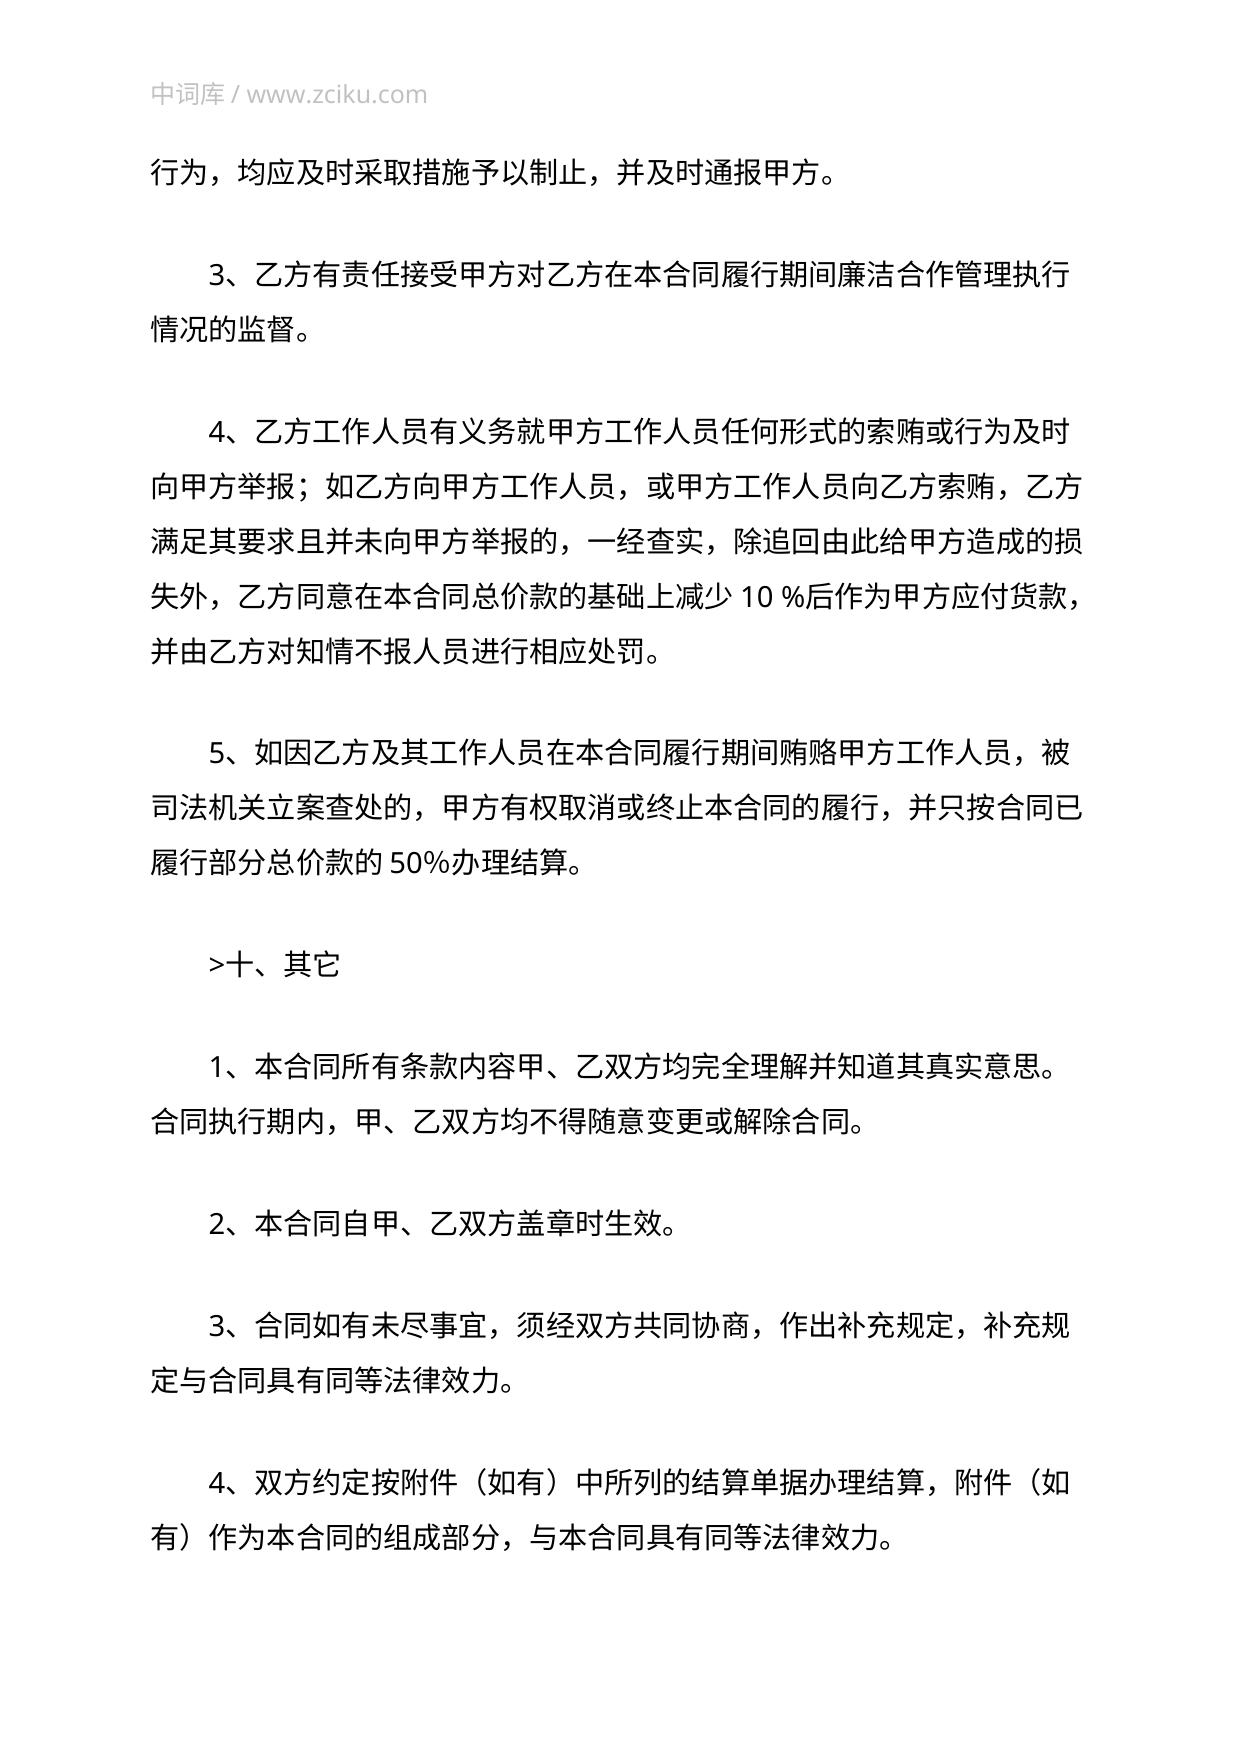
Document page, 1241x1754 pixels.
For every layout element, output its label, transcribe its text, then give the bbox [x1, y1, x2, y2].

text 3、合同如有未尽事宜，须经双方共同协商，作出补充规定，补充规定与合同具有同等法律效力。 [150, 1303, 1090, 1400]
text 5、如因乙方及其工作人员在本合同履行期间贿赂甲方工作人员，被司法机关立案查处的，甲方有权取消或终止本合同的履行，并只按合同已履行部分总价款的50％办理结算。 [150, 730, 1090, 882]
text 3、乙方有责任接受甲方对乙方在本合同履行期间廉洁合作管理执行情况的监督。 [150, 252, 1090, 349]
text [150, 150, 1090, 192]
text 4、乙方工作人员有义务就甲方工作人员任何形式的索贿或行为及时向甲方举报；如乙方向甲方工作人员，或甲方工作人员向乙方索贿，乙方满足其要求且并未向甲方举报的，一经查实，除追回由此给甲方造成的损失外，乙方同意在本合同总价款的基础上减少 10 %后作为甲方应付货款，并由乙方对知情不报人员进行相应处罚。 [150, 408, 1090, 671]
text 2、本合同自甲、乙双方盖章时生效。 [150, 1201, 1090, 1243]
text 4、双方约定按附件（如有）中所列的结算单据办理结算，附件（如有）作为本合同的组成部分，与本合同具有同等法律效力。 [150, 1459, 1090, 1557]
text 1、本合同所有条款内容甲、乙双方均完全理解并知道其真实意思。合同执行期内，甲、乙双方均不得随意变更或解除合同。 [150, 1044, 1090, 1141]
text >十、其它 [150, 942, 1090, 984]
